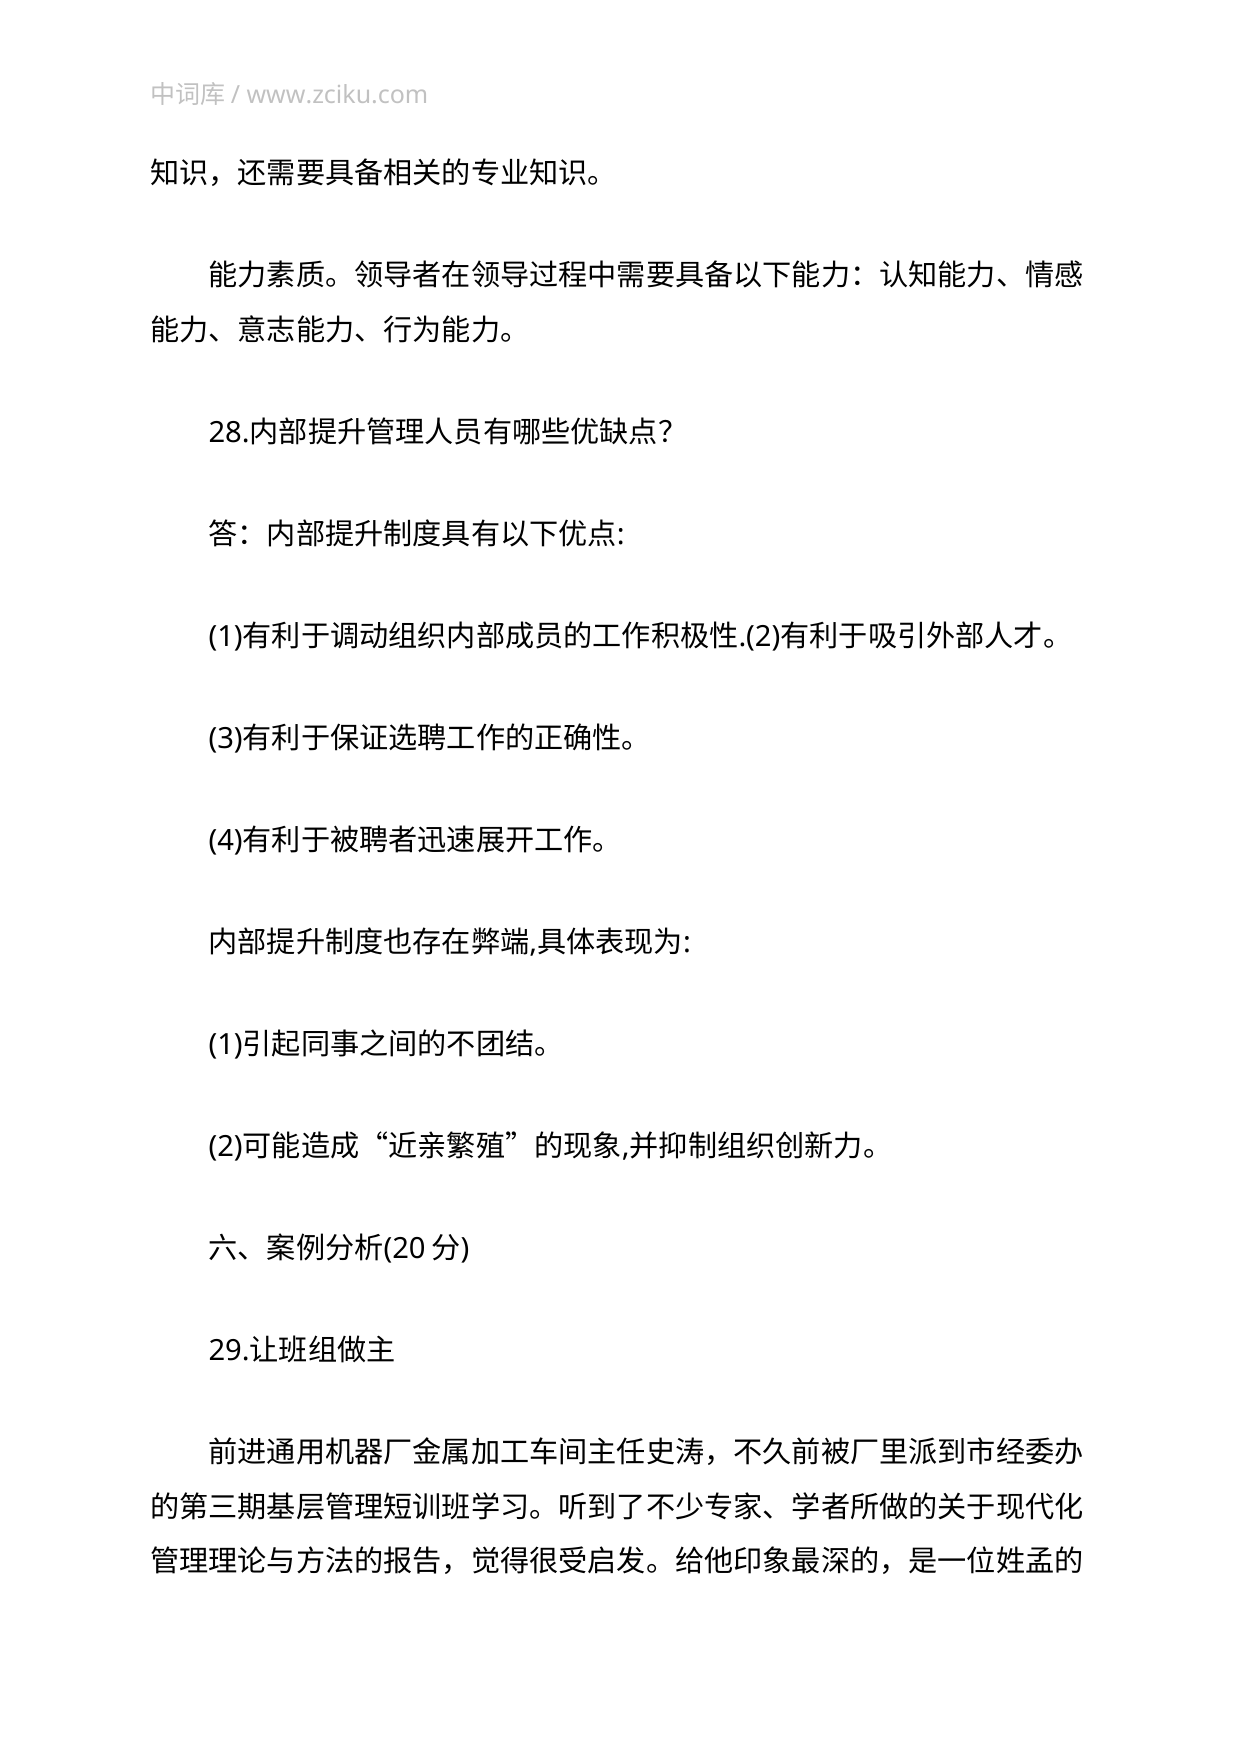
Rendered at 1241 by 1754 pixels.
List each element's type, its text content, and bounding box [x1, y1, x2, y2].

text 能力素质。领导者在领导过程中需要具备以下能力：认知能力、情感能力、意志能力、行为能力。 [150, 252, 1090, 349]
text 28.内部提升管理人员有哪些优缺点？ [150, 408, 1090, 451]
text (3)有利于保证选聘工作的正确性。 [150, 714, 1090, 757]
text 答：内部提升制度具有以下优点: [150, 510, 1090, 553]
text (1)有利于调动组织内部成员的工作积极性.(2)有利于吸引外部人才。 [150, 612, 1090, 655]
text (2)可能造成“近亲繁殖”的现象,并抑制组织创新力。 [150, 1122, 1090, 1165]
text (4)有利于被聘者迅速展开工作。 [150, 816, 1090, 859]
text 29.让班组做主 [150, 1326, 1090, 1369]
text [150, 150, 1090, 192]
text (1)引起同事之间的不团结。 [150, 1020, 1090, 1063]
text 内部提升制度也存在弊端,具体表现为: [150, 918, 1090, 961]
text 六、案例分析(20分) [150, 1224, 1090, 1267]
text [150, 1428, 1090, 1580]
